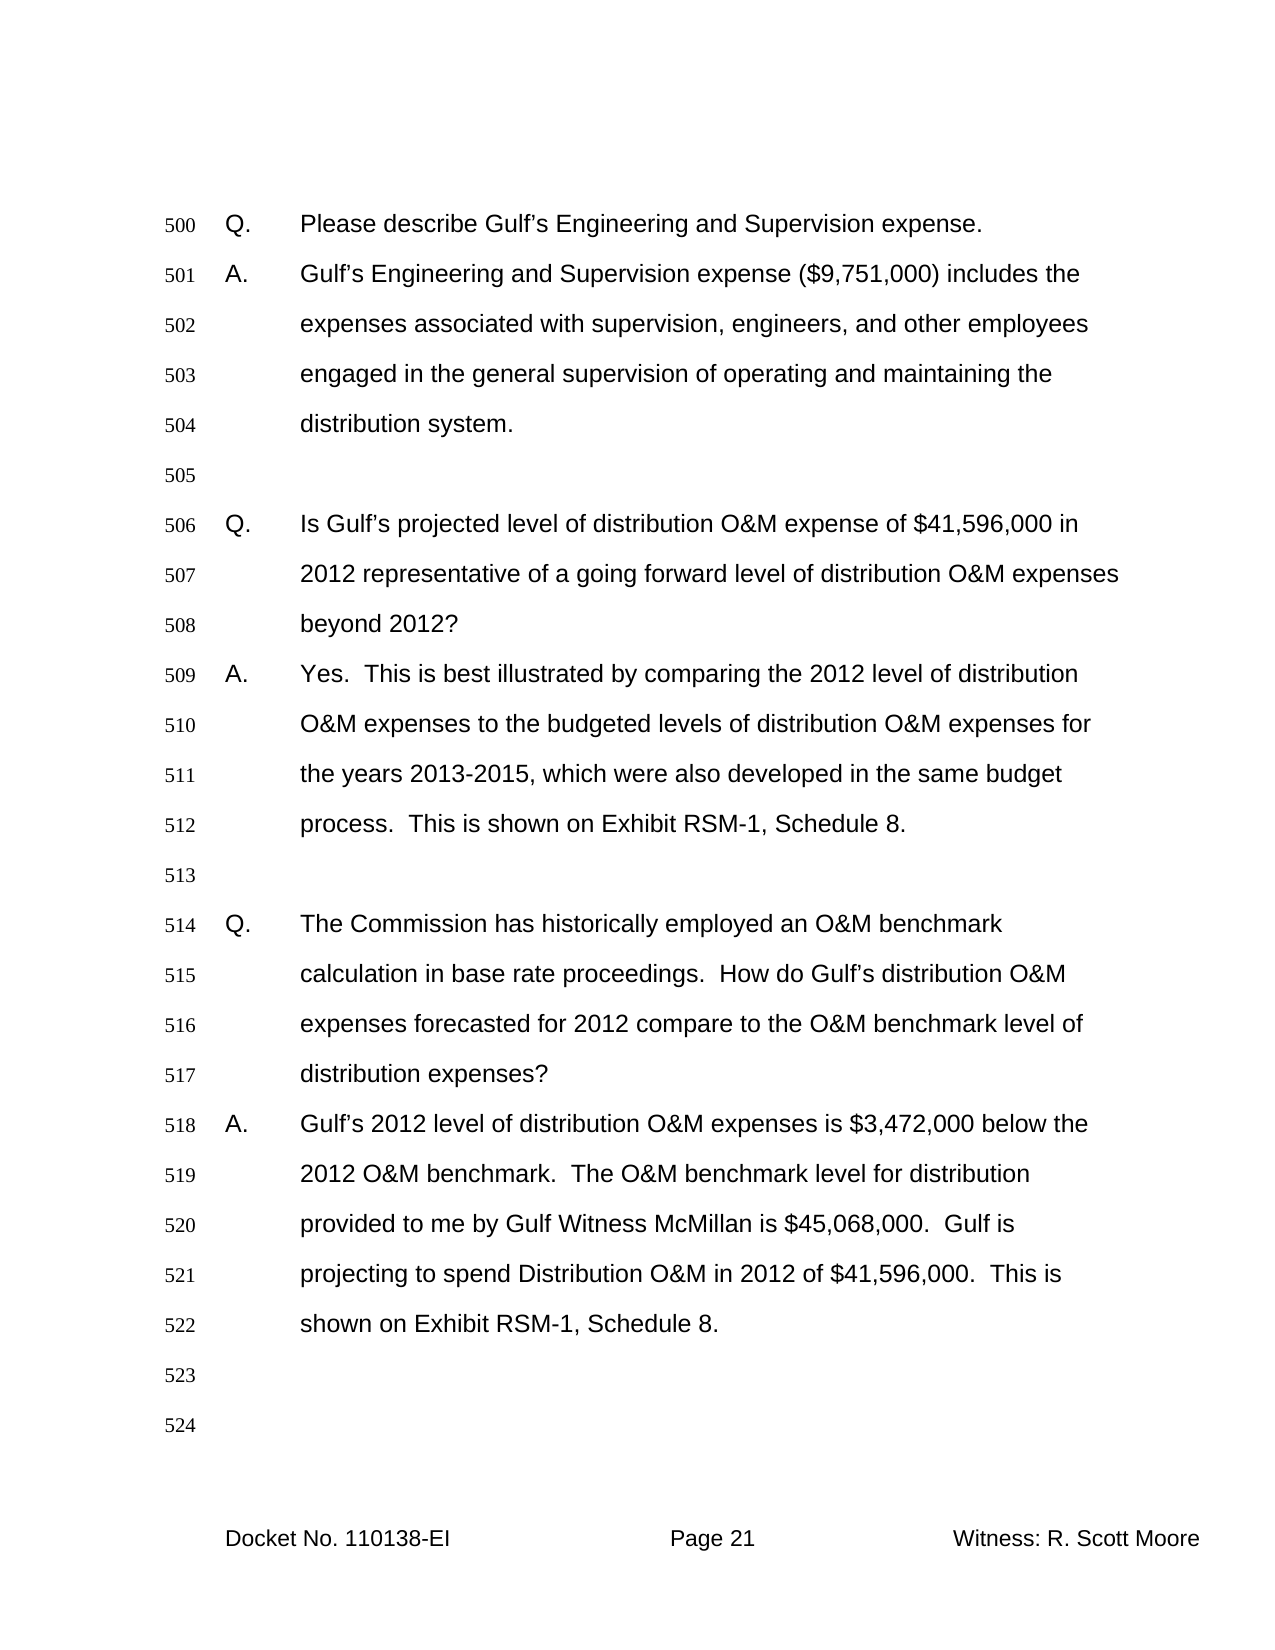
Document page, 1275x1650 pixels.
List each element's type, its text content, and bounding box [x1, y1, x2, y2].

text Q. Please describe Gulf’s Engineering and Supervision expense. [225, 187, 1125, 237]
text A. Yes. This is best illustrated by comparing the 2012 level of distribution O&M expenses to the budgeted levels of distribution O&M expenses for the years 2013-2015, which were also developed in the same budget process. This is shown on Exhibit RSM-1, Schedule 8. [225, 637, 1125, 837]
text Q. The Commission has historically employed an O&M benchmark calculation in base rate proceedings. How do Gulf’s distribution O&M expenses forecasted for 2012 compare to the O&M benchmark level of distribution expenses? [225, 887, 1125, 1087]
text A. Gulf’s Engineering and Supervision expense ($9,751,000) includes the expenses associated with supervision, engineers, and other employees engaged in the general supervision of operating and maintaining the distribution system. [225, 237, 1125, 437]
text A. Gulf’s 2012 level of distribution O&M expenses is $3,472,000 below the 2012 O&M benchmark. The O&M benchmark level for distribution provided to me by Gulf Witness McMillan is $45,068,000. Gulf is projecting to spend Distribution O&M in 2012 of $41,596,000. This is shown on Exhibit RSM-1, Schedule 8. [225, 1087, 1125, 1337]
text Q. Is Gulf’s projected level of distribution O&M expense of $41,596,000 in 2012 representative of a going forward level of distribution O&M expenses beyond 2012? [225, 487, 1125, 637]
